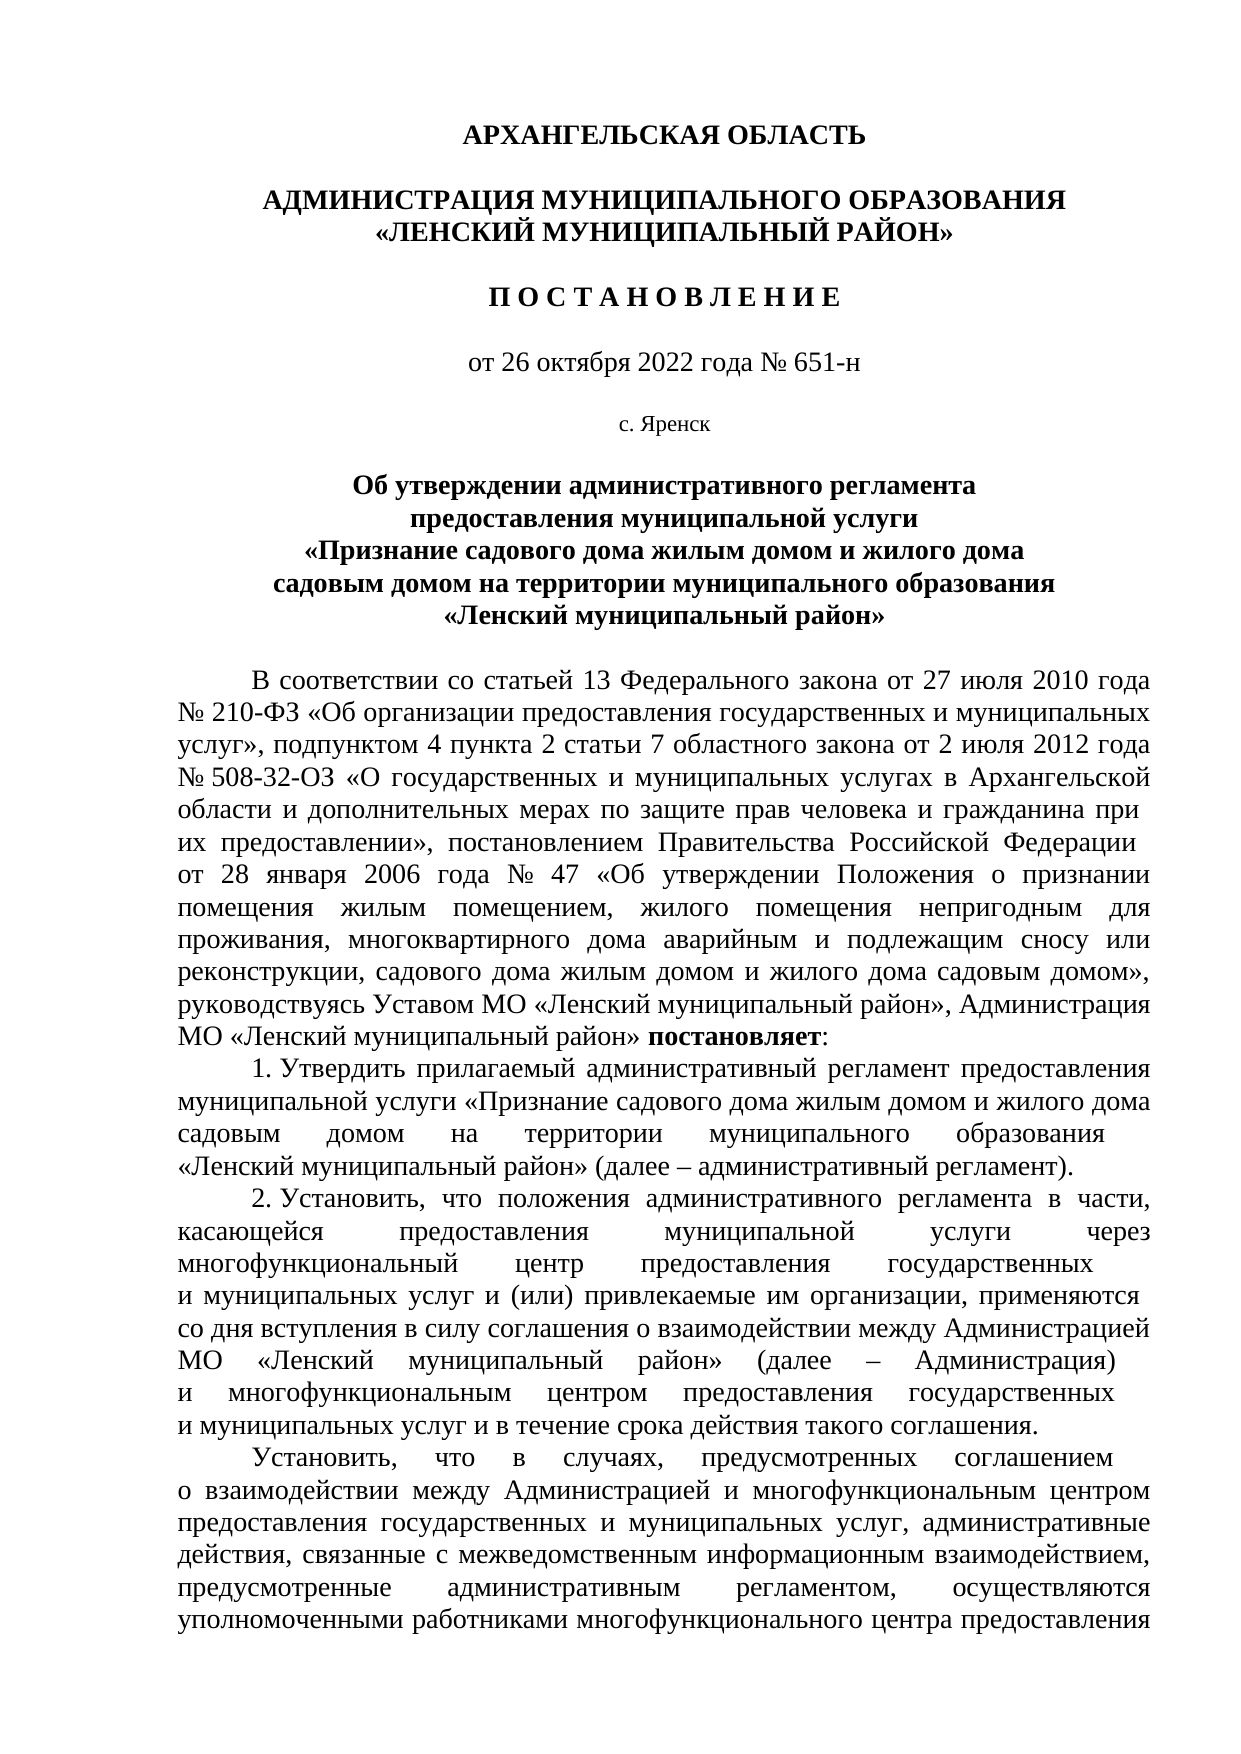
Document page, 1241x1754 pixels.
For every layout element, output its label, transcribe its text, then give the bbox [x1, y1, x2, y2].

text П О С Т А Н О В Л Е Н И Е [177, 280, 1152, 312]
text с. Яренск [177, 410, 1152, 436]
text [177, 1440, 1152, 1635]
text АРХАНГЕЛЬСКАЯ ОБЛАСТЬ [177, 118, 1152, 151]
text садовым домом на территории муниципального образования [177, 566, 1152, 598]
text АДМИНИСТРАЦИЯ МУНИЦИПАЛЬНОГО ОБРАЗОВАНИЯ [177, 183, 1152, 215]
text «Ленский муниципальный район» [177, 598, 1152, 630]
list Установить, что положения административного регламента в части, касающейся предоставления муниципальной услуги через многофункциональный центр предоставления государственных и муниципальных услуг и (или) привлекаемые им организации, применяются со дня вступления в силу соглашения о взаимодействии между Администрацией МО «Ленский муниципальный район» (далее – Администрация) и многофункциональным центром предоставления государственных и муниципальных услуг и в течение срока действия такого соглашения. [177, 1181, 1152, 1440]
text Об утверждении административного регламента [177, 468, 1152, 501]
text В соответствии со статьей 13 Федерального закона от 27 июля 2010 года № 210-ФЗ «Об организации предоставления государственных и муниципальных услуг», подпунктом 4 пункта 2 статьи 7 областного закона от 2 июля 2012 года № 508-32-ОЗ «О государственных и муниципальных услугах в Архангельской области и дополнительных мерах по защите прав человека и гражданина при их предоставлении», постановлением Правительства Российской Федерации от 28 января 2006 года № 47 «Об утверждении Положения о признании помещения жилым помещением, жилого помещения непригодным для проживания, многоквартирного дома аварийным и подлежащим сносу или реконструкции, садового дома жилым домом и жилого дома садовым домом», руководствуясь Уставом МО «Ленский муниципальный район», Администрация МО «Ленский муниципальный район» постановляет: [177, 663, 1152, 1052]
text «ЛЕНСКИЙ МУНИЦИПАЛЬНЫЙ РАЙОН» [177, 215, 1152, 248]
text от 26 октября 2022 года № 651-н [177, 345, 1152, 377]
text «Признание садового дома жилым домом и жилого дома [177, 533, 1152, 566]
text предоставления муниципальной услуги [177, 501, 1152, 533]
list Утвердить прилагаемый административный регламент предоставления муниципальной услуги «Признание садового дома жилым домом и жилого дома садовым домом на территории муниципального образования «Ленский муниципальный район» (далее – административный регламент). [177, 1052, 1152, 1181]
